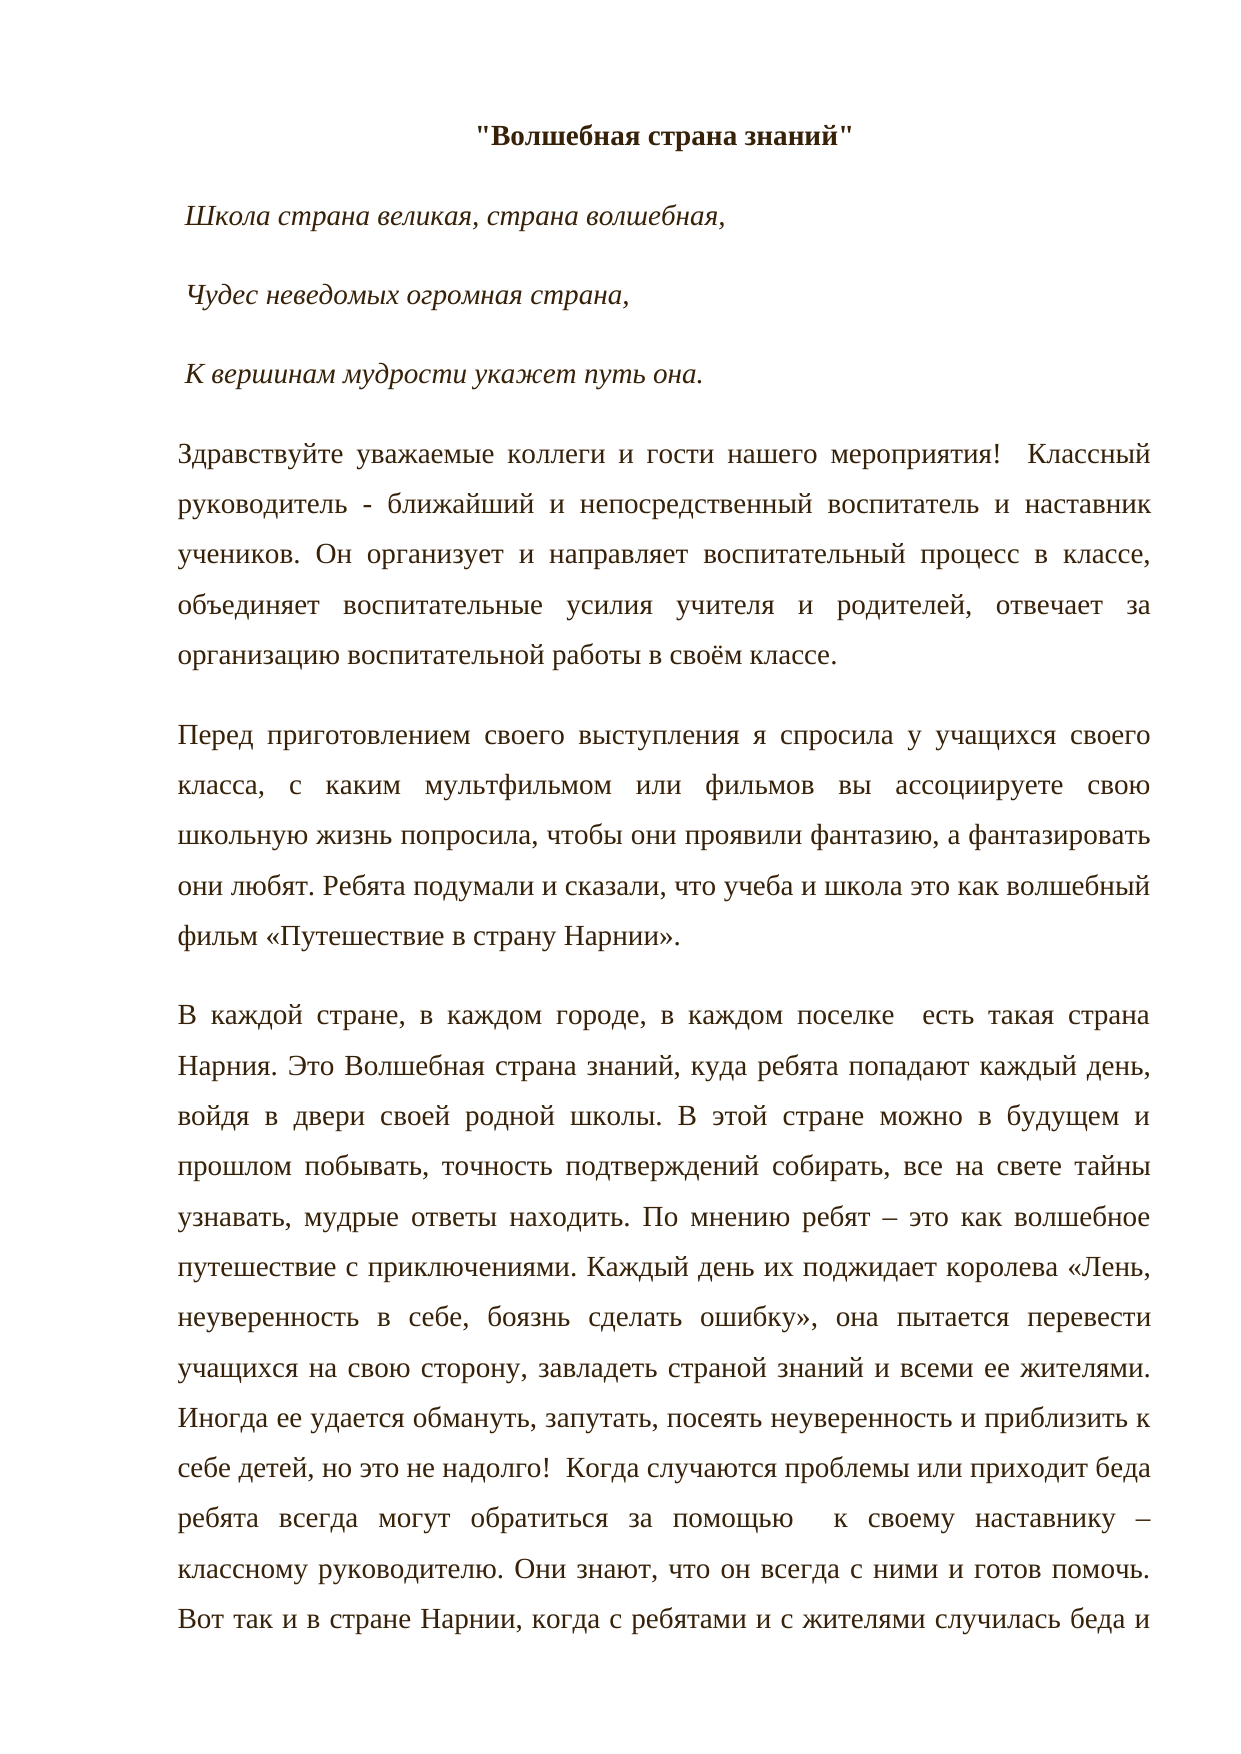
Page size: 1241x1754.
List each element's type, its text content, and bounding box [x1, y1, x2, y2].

text "Волшебная страна знаний" [177, 118, 1152, 152]
text Школа страна великая, страна волшебная, [177, 198, 1152, 231]
text К вершинам мудрости укажет путь она. [177, 357, 1152, 390]
text Перед приготовлением своего выступления я спросила у учащихся своего класса, с каким мультфильмом или фильмов вы ассоциируете свою школьную жизнь попросила, чтобы они проявили фантазию, а фантазировать они любят. Ребята подумали и сказали, что учеба и школа это как волшебный фильм «Путешествие в страну Нарнии». [177, 717, 1152, 952]
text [177, 997, 1152, 1635]
text Чудес неведомых огромная страна, [177, 277, 1152, 311]
text Здравствуйте уважаемые коллеги и гости нашего мероприятия! Классный руководитель - ближайший и непосредственный воспитатель и наставник учеников. Он организует и направляет воспитательный процесс в классе, объединяет воспитательные усилия учителя и родителей, отвечает за организацию воспитательной работы в своём классе. [177, 436, 1152, 671]
